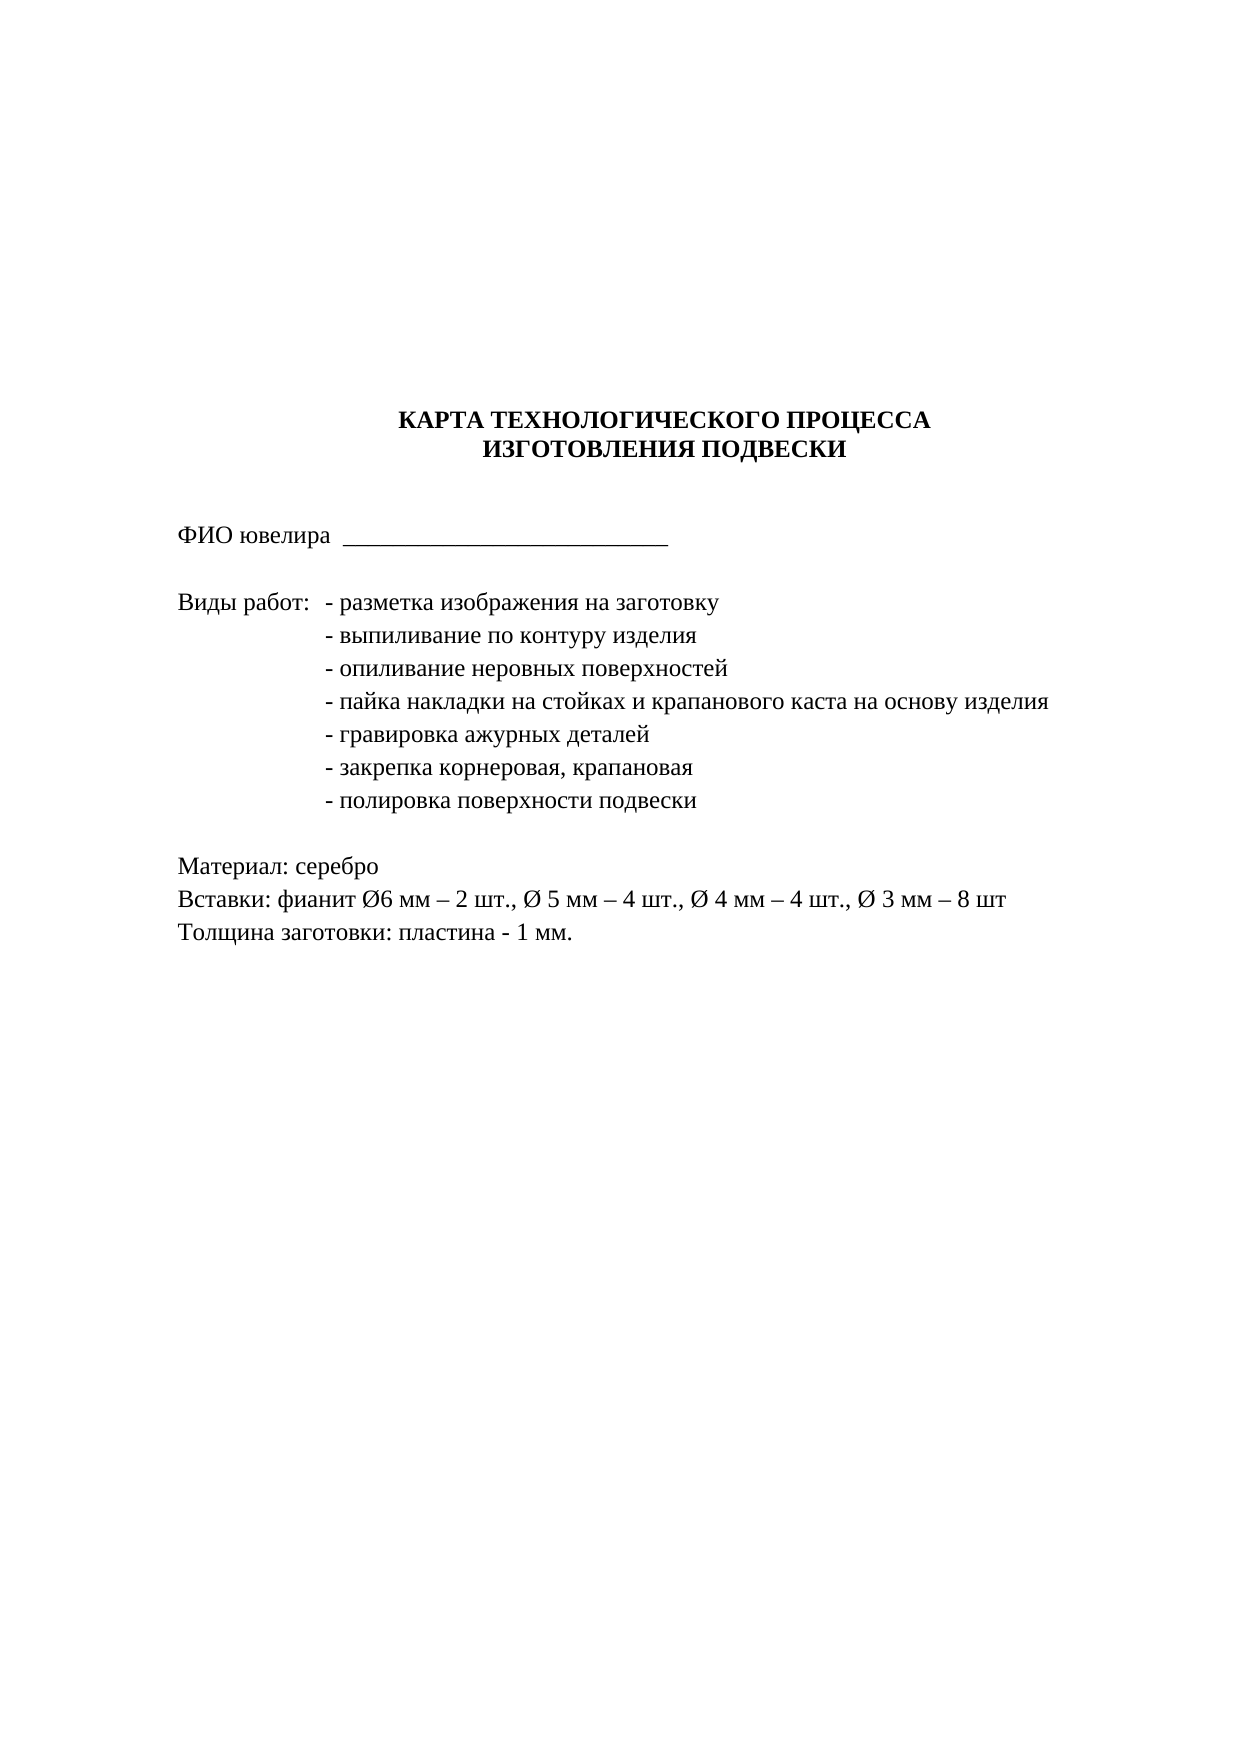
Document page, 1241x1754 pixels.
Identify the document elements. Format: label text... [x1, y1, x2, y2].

text Материал: серебро [177, 851, 1152, 879]
text - выпиливание по контуру изделия [177, 620, 1152, 648]
text ИЗГОТОВЛЕНИЯ ПОДВЕСКИ [177, 434, 1152, 463]
text - закрепка корнеровая, крапановая [177, 752, 1152, 781]
text - пайка накладки на стойках и крапанового каста на основу изделия [177, 686, 1152, 714]
text ФИО ювелира __________________________ [177, 521, 1152, 549]
text Виды работ: - разметка изображения на заготовку [177, 587, 1152, 615]
text - гравировка ажурных деталей [177, 719, 1152, 747]
text Вставки: фианит Ø6 мм – 2 шт., Ø 5 мм – 4 шт., Ø 4 мм – 4 шт., Ø 3 мм – 8 шт [177, 884, 1152, 913]
text Толщина заготовки: пластина - 1 мм. [177, 917, 1152, 946]
text КАРТА ТЕХНОЛОГИЧЕСКОГО ПРОЦЕССА [177, 406, 1152, 434]
text - полировка поверхности подвески [177, 785, 1152, 813]
text - опиливание неровных поверхностей [177, 653, 1152, 681]
